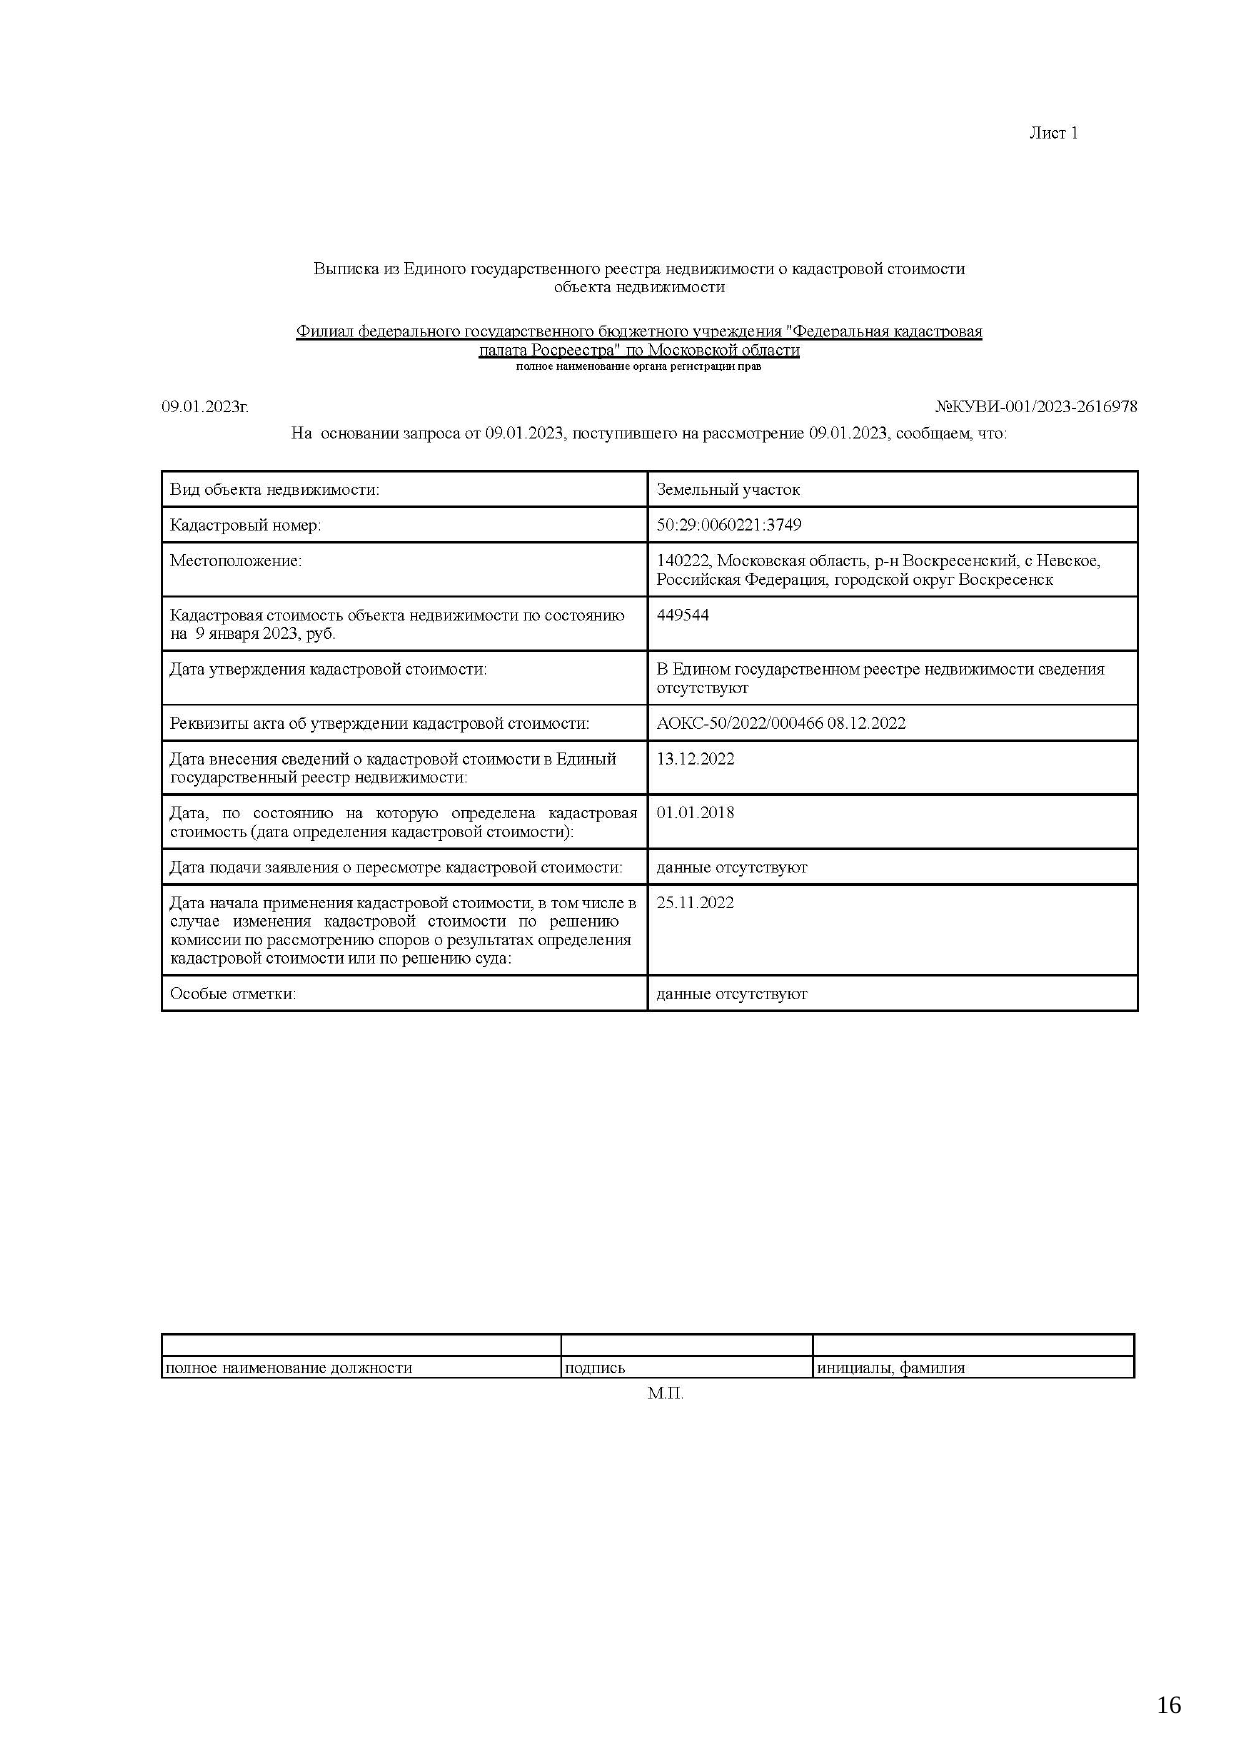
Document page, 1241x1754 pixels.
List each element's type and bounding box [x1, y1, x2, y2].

picture [118, 88, 1181, 1464]
